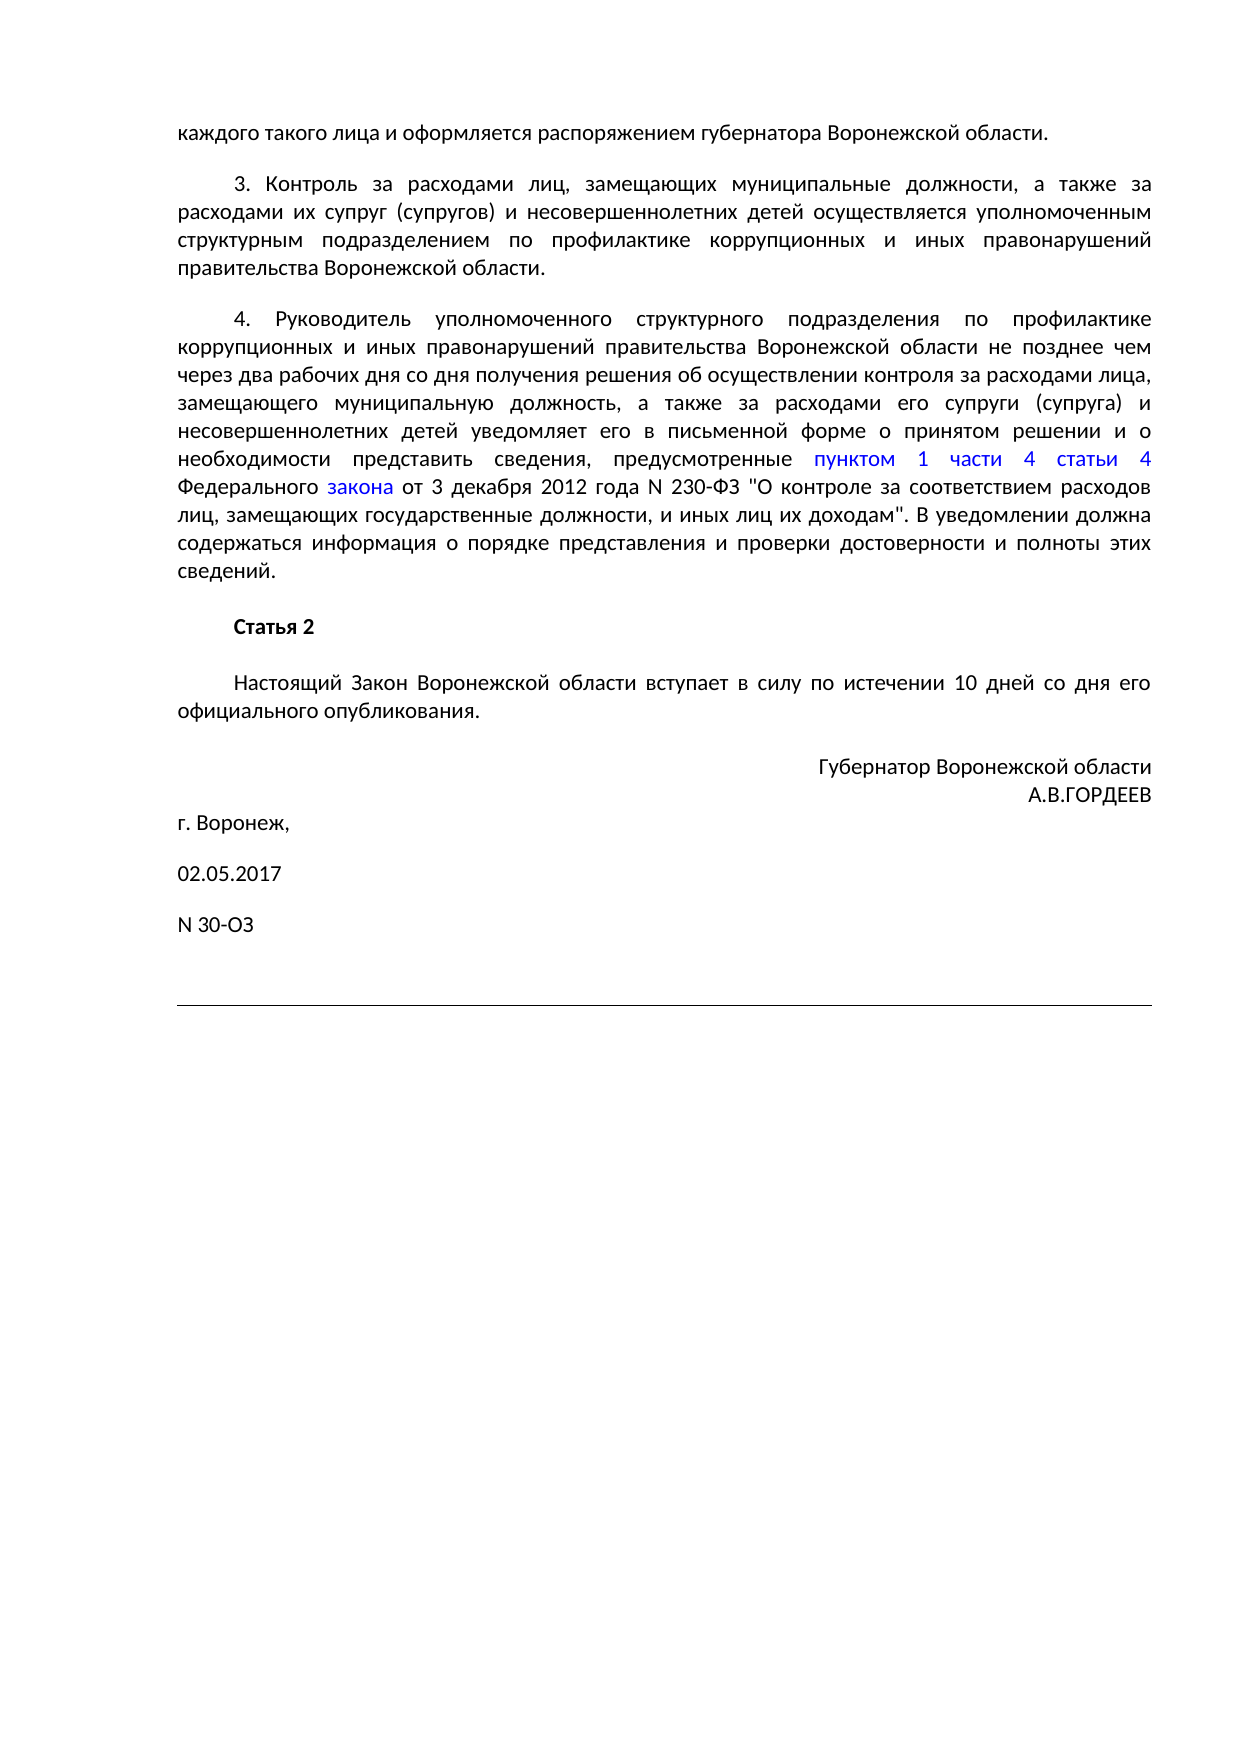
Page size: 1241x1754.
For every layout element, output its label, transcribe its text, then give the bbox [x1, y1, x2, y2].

text 4. Руководитель уполномоченного структурного подразделения по профилактике коррупционных и иных правонарушений правительства Воронежской области не позднее чем через два рабочих дня со дня получения решения об осуществлении контроля за расходами лица, замещающего муниципальную должность, а также за расходами его супруги (супруга) и несовершеннолетних детей уведомляет его в письменной форме о принятом решении и о необходимости представить сведения, предусмотренные пунктом 1 части 4 статьи 4 Федерального закона от 3 декабря 2012 года N 230-ФЗ "О контроле за соответствием расходов лиц, замещающих государственные должности, и иных лиц их доходам". В уведомлении должна содержаться информация о порядке представления и проверки достоверности и полноты этих сведений. [177, 304, 1152, 584]
text 02.05.2017 [177, 859, 1152, 887]
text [177, 118, 1152, 146]
text N 30-ОЗ [177, 910, 1152, 938]
text А.В.ГОРДЕЕВ [177, 780, 1152, 808]
text Настоящий Закон Воронежской области вступает в силу по истечении 10 дней со дня его официального опубликования. [177, 668, 1152, 724]
text Губернатор Воронежской области [177, 752, 1152, 780]
text г. Воронеж, [177, 808, 1152, 836]
text 3. Контроль за расходами лиц, замещающих муниципальные должности, а также за расходами их супруг (супругов) и несовершеннолетних детей осуществляется уполномоченным структурным подразделением по профилактике коррупционных и иных правонарушений правительства Воронежской области. [177, 169, 1152, 281]
title Статья 2 [177, 612, 1152, 640]
